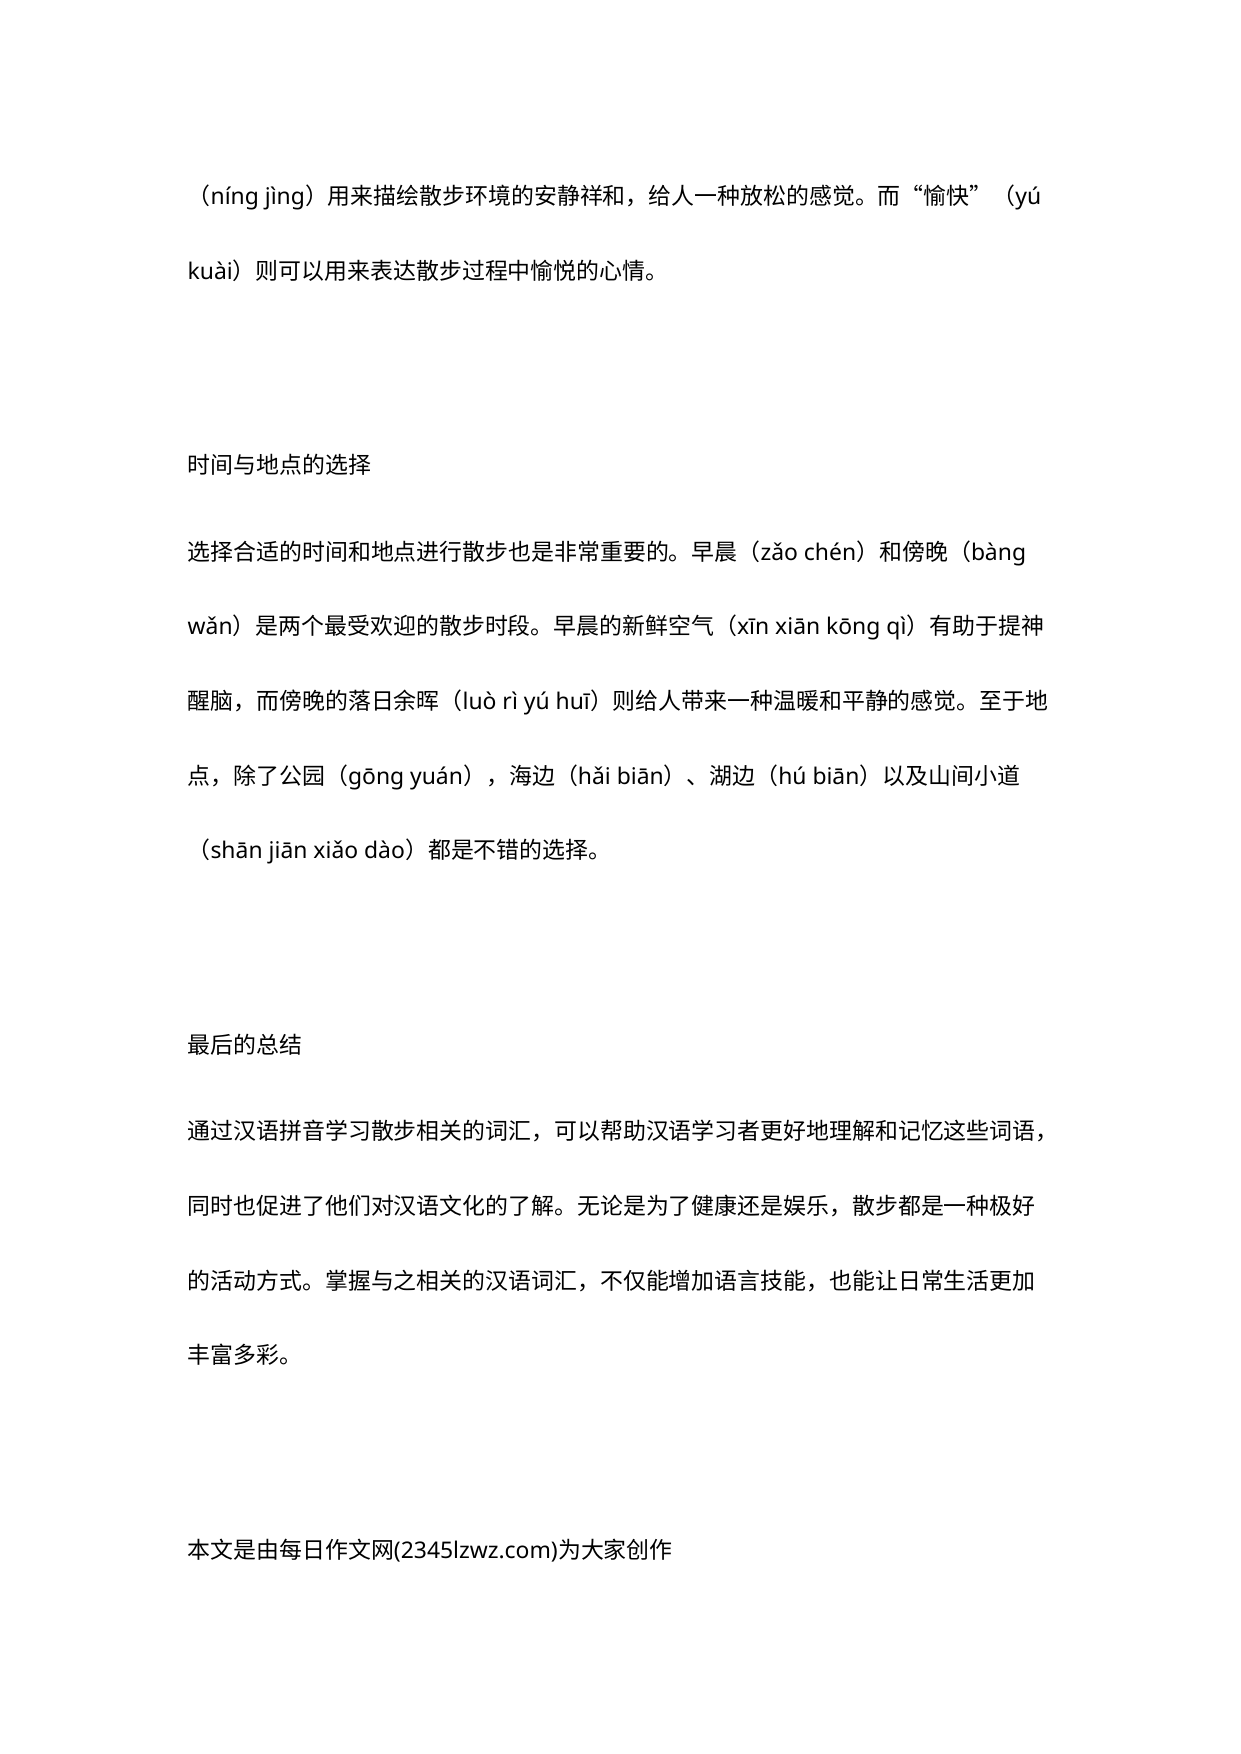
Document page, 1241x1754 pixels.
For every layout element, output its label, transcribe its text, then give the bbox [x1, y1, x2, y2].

text 本文是由每日作文网(2345lzwz.com)为大家创作 [187, 1516, 1053, 1581]
text 选择合适的时间和地点进行散步也是非常重要的。早晨（zǎo chén）和傍晚（bàng wǎn）是两个最受欢迎的散步时段。早晨的新鲜空气（xīn xiān kōng qì）有助于提神醒脑，而傍晚的落日余晖（luò rì yú huī）则给人带来一种温暖和平静的感觉。至于地点，除了公园（gōng yuán），海边（hǎi biān）、湖边（hú biān）以及山间小道（shān jiān xiǎo dào）都是不错的选择。 [187, 518, 1053, 881]
text 时间与地点的选择 [187, 431, 1053, 496]
text 通过汉语拼音学习散步相关的词汇，可以帮助汉语学习者更好地理解和记忆这些词语，同时也促进了他们对汉语文化的了解。无论是为了健康还是娱乐，散步都是一种极好的活动方式。掌握与之相关的汉语词汇，不仅能增加语言技能，也能让日常生活更加丰富多彩。 [187, 1097, 1053, 1386]
text 最后的总结 [187, 1011, 1053, 1076]
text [187, 162, 1053, 302]
